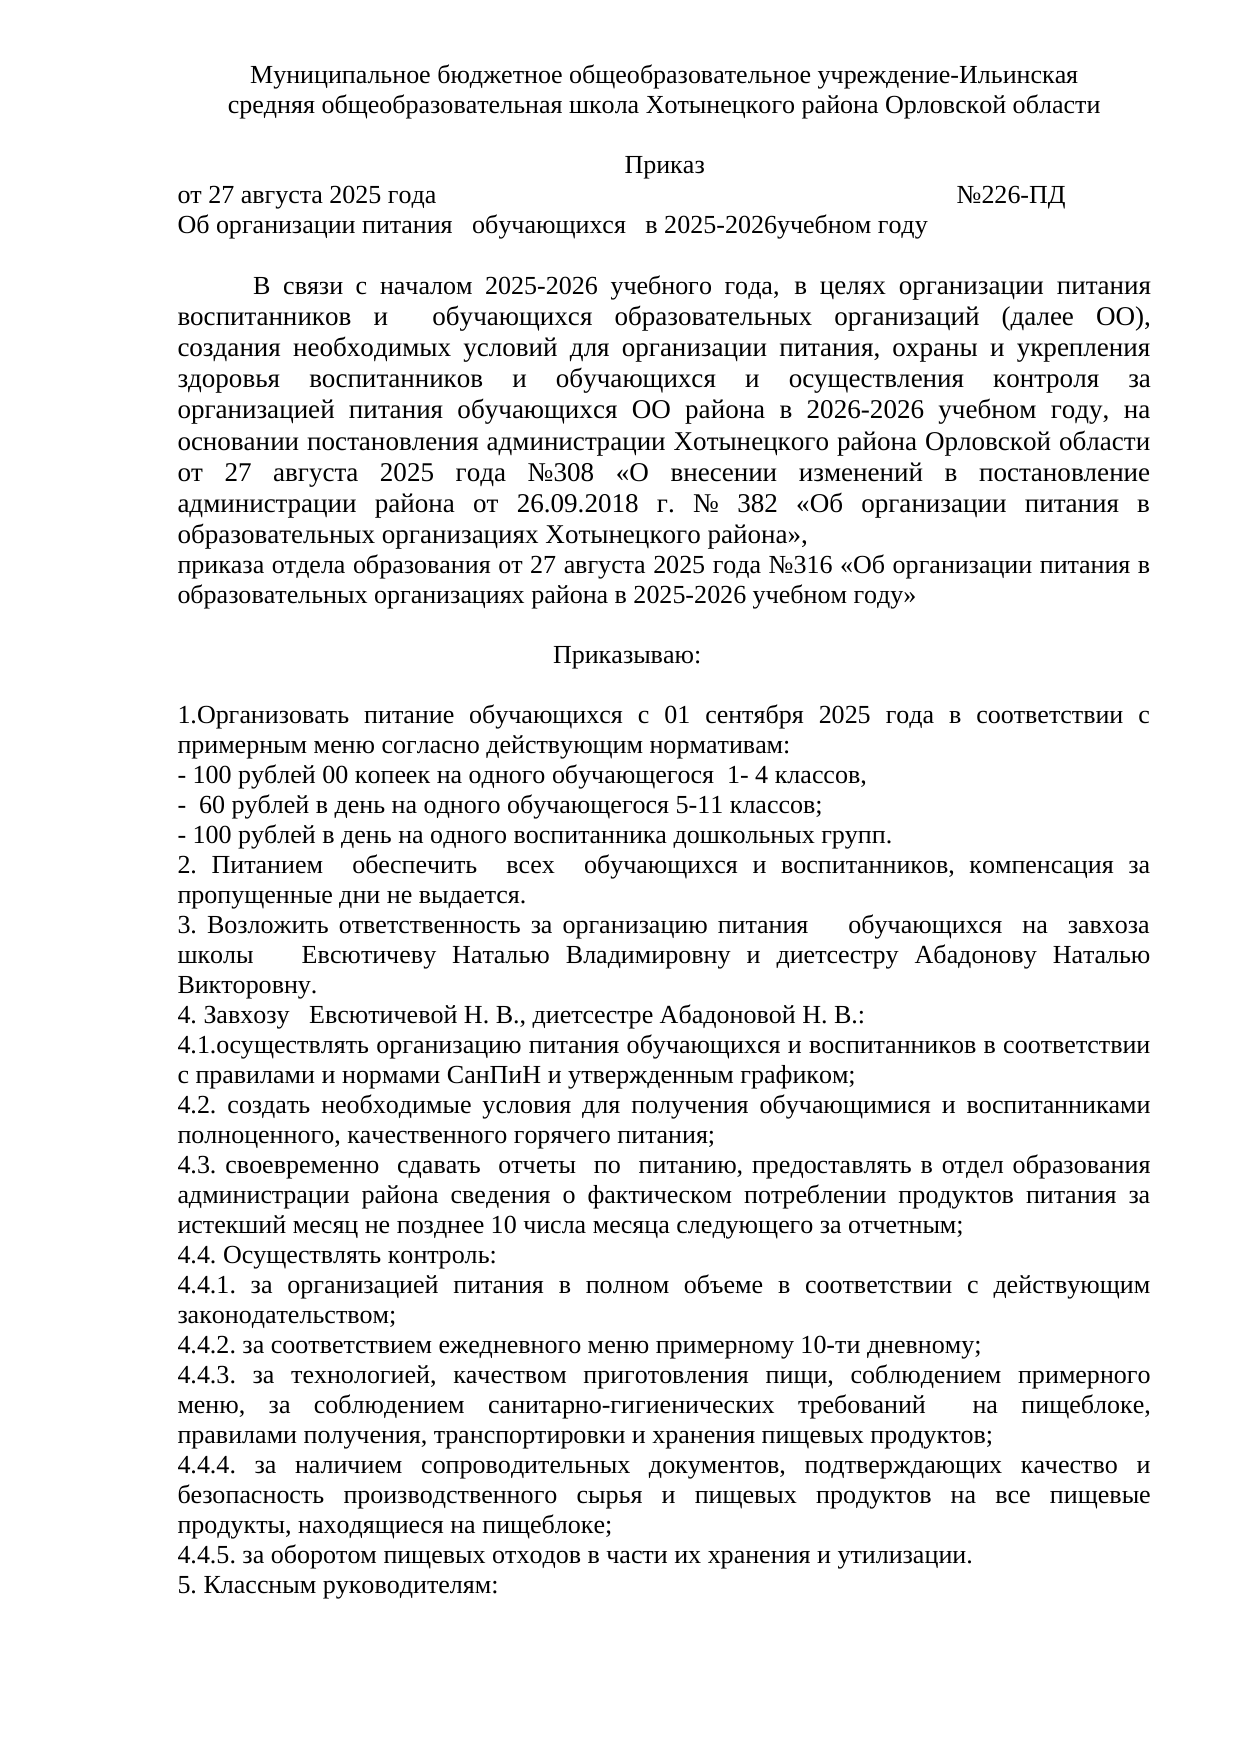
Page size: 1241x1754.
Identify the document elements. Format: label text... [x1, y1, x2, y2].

text от 27 августа 2025 года №226-ПД [177, 179, 1152, 209]
text 4.4.1. за организацией питания в полном объеме в соответствии с действующим законодательством; [177, 1269, 1152, 1329]
text Приказ [177, 149, 1152, 179]
text 4.4.3. за технологией, качеством приготовления пищи, соблюдением примерного меню, за соблюдением санитарно-гигиенических требований на пищеблоке, правилами получения, транспортировки и хранения пищевых продуктов; [177, 1359, 1152, 1449]
text 4.4. Осуществлять контроль: [177, 1239, 1152, 1269]
text 1.Организовать питание обучающихся с 01 сентября 2025 года в соответствии с примерным меню согласно действующим нормативам: [177, 699, 1152, 759]
text 4.4.5. за оборотом пищевых отходов в части их хранения и утилизации. [177, 1539, 1152, 1569]
text средняя общеобразовательная школа Хотынецкого района Орловской области [177, 89, 1152, 119]
text - 100 рублей в день на одного воспитанника дошкольных групп. [177, 819, 1152, 849]
text - 60 рублей в день на одного обучающегося 5-11 классов; [177, 789, 1152, 819]
text 4.1.осуществлять организацию питания обучающихся и воспитанников в соответствии с правилами и нормами СанПиН и утвержденным графиком; [177, 1029, 1152, 1089]
text - 100 рублей 00 копеек на одного обучающегося 1- 4 классов, [177, 759, 1152, 789]
text 4. Завхозу Евсютичевой Н. В., диетсестре Абадоновой Н. В.: [177, 999, 1152, 1029]
text 3. Возложить ответственность за организацию питания обучающихся на завхоза школы Евсютичеву Наталью Владимировну и диетсестру Абадонову Наталью Викторовну. [177, 909, 1152, 999]
text 4.2. создать необходимые условия для получения обучающимися и воспитанниками полноценного, качественного горячего питания; [177, 1089, 1152, 1149]
text приказа отдела образования от 27 августа 2025 года №316 «Об организации питания в образовательных организациях района в 2025-2026 учебном году» [177, 549, 1152, 609]
text 5. Классным руководителям: [177, 1569, 1152, 1599]
text Об организации питания обучающихся в 2025-2026учебном году [177, 209, 1152, 239]
text 4.4.2. за соответствием ежедневного меню примерному 10-ти дневному; [177, 1329, 1152, 1359]
text 4.4.4. за наличием сопроводительных документов, подтверждающих качество и безопасность производственного сырья и пищевых продуктов на все пищевые продукты, находящиеся на пищеблоке; [177, 1449, 1152, 1539]
text Муниципальное бюджетное общеобразовательное учреждение-Ильинская [177, 59, 1152, 89]
text 2. Питанием обеспечить всех обучающихся и воспитанников, компенсация за пропущенные дни не выдается. [177, 849, 1152, 909]
text 4.3. своевременно сдавать отчеты по питанию, предоставлять в отдел образования администрации района сведения о фактическом потреблении продуктов питания за истекший месяц не позднее 10 числа месяца следующего за отчетным; [177, 1149, 1152, 1239]
text Приказываю: [102, 639, 1152, 669]
text В связи с началом 2025-2026 учебного года, в целях организации питания воспитанников и обучающихся образовательных организаций (далее ОО), создания необходимых условий для организации питания, охраны и укрепления здоровья воспитанников и обучающихся и осуществления контроля за организацией питания обучающихся ОО района в 2026-2026 учебном году, на основании постановления администрации Хотынецкого района Орловской области от 27 августа 2025 года №308 «О внесении изменений в постановление администрации района от 26.09.2018 г. № 382 «Об организации питания в образовательных организациях Хотынецкого района», [177, 269, 1152, 549]
